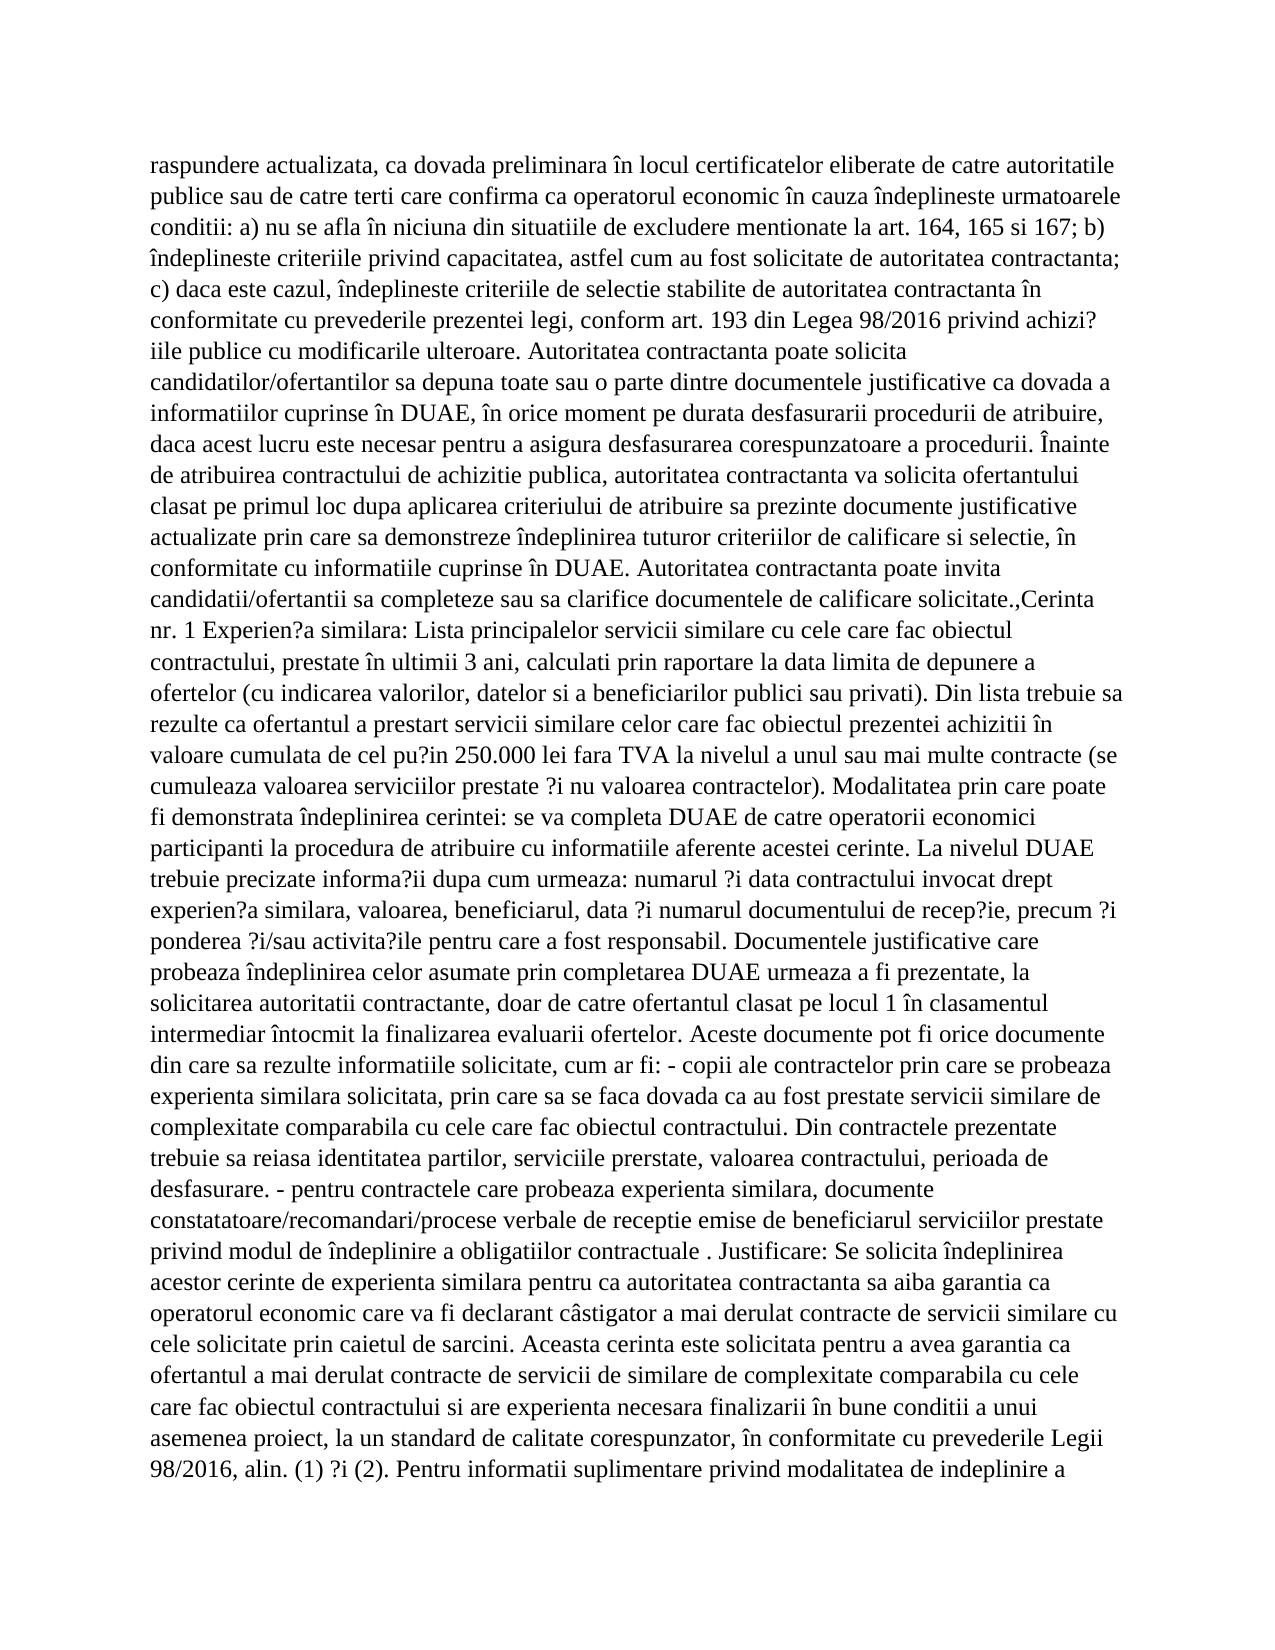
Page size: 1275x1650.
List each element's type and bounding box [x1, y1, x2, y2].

text [150, 150, 1125, 1482]
